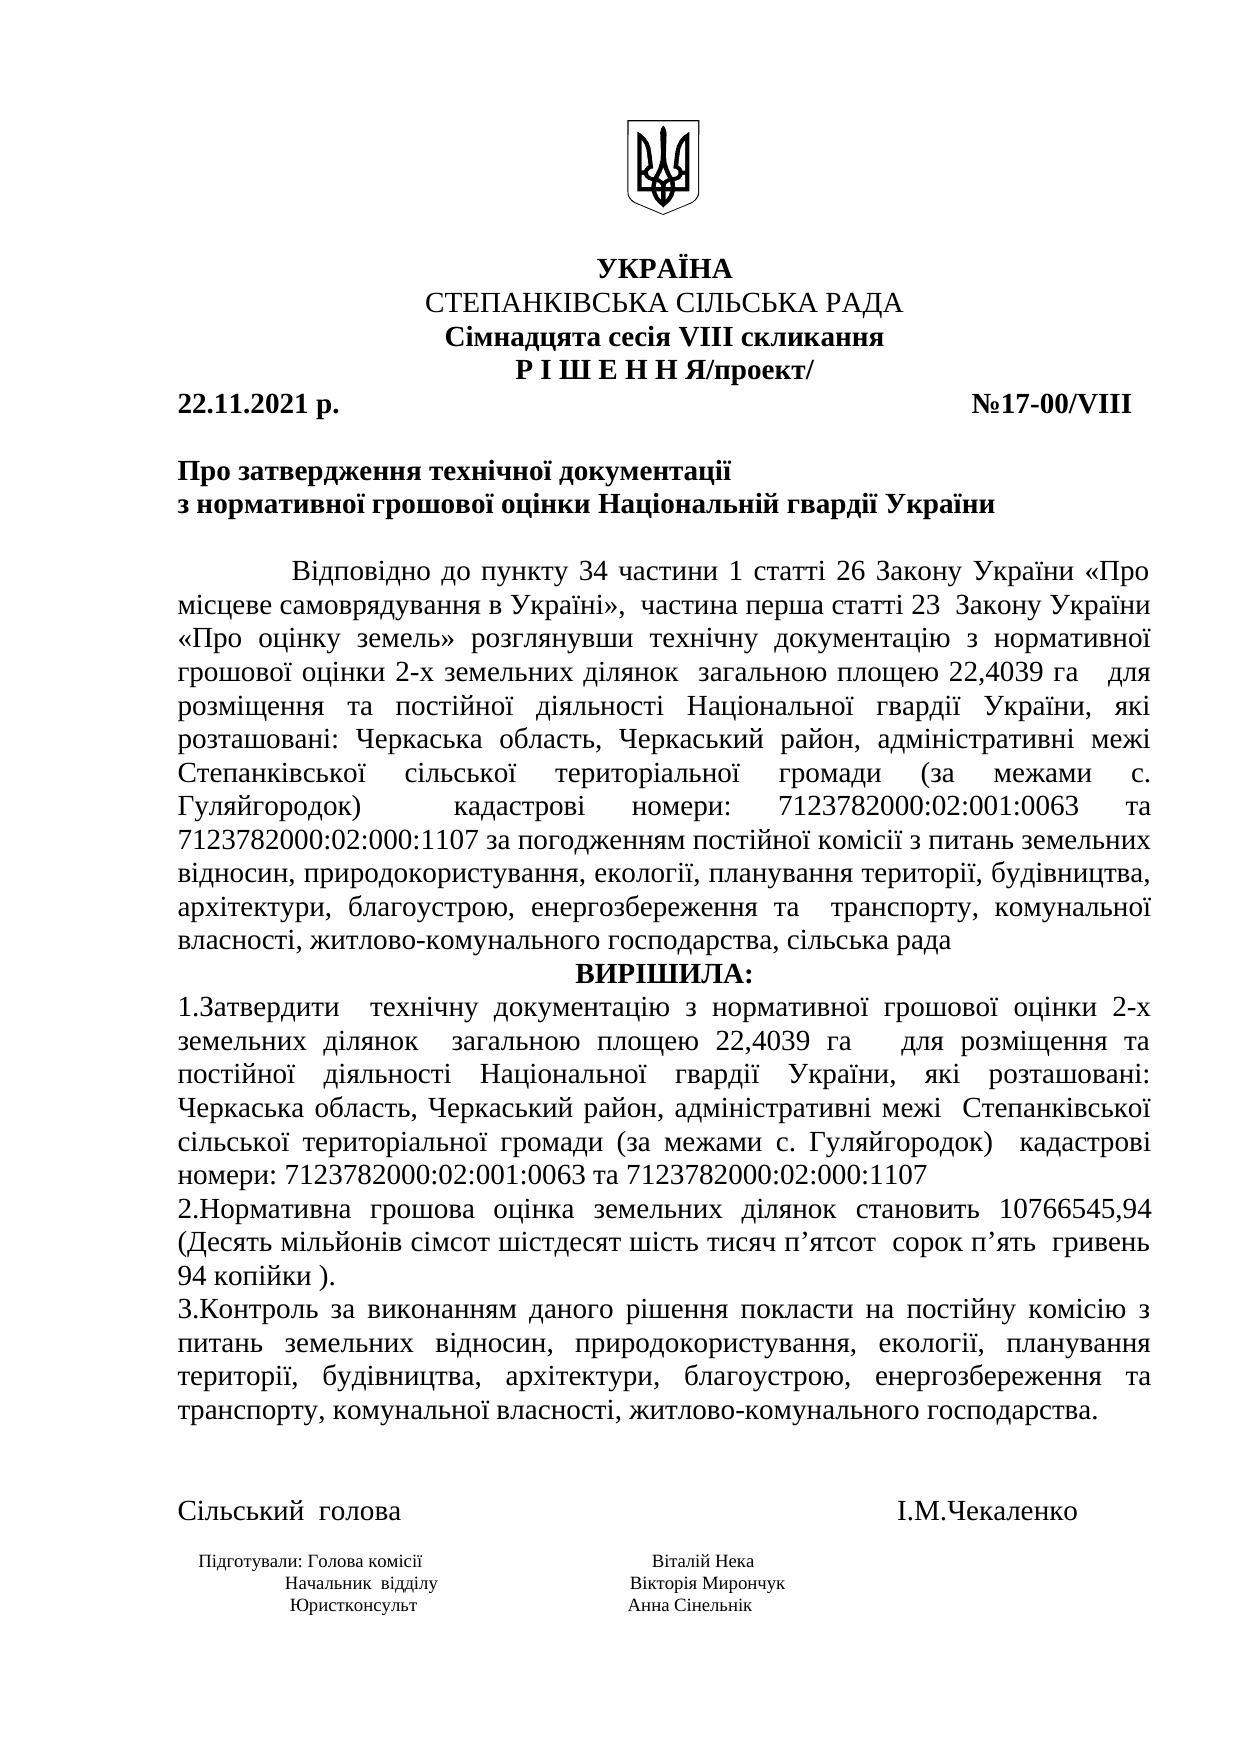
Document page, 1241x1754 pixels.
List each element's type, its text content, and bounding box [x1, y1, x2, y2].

text Про затвердження технічної документації [177, 453, 1152, 486]
text 1.Затвердити технічну документацію з нормативної грошової оцінки 2-х земельних ділянок загальною площею 22,4039 га для розміщення та постійної діяльності Національної гвардії України, які розташовані: Черкаська область, Черкаський район, адміністративні межі Степанківської сільської територіальної громади (за межами с. Гуляйгородок) кадастрові номери: 7123782000:02:001:0063 та 7123782000:02:000:1107 [177, 989, 1152, 1191]
text з нормативної грошової оцінки Національній гвардії України [177, 486, 1152, 520]
text ВИРІШИЛА: [177, 956, 1152, 989]
text СТЕПАНКІВСЬКА СІЛЬСЬКА РАДА [177, 285, 1152, 319]
text Р І Ш Е Н Н Я/проект/ [177, 352, 1152, 386]
text Відповідно до пункту 34 частини 1 статті 26 Закону України «Про місцеве самоврядування в Україні», частина перша статті 23 Закону України «Про оцінку земель» розглянувши технічну документацію з нормативної грошової оцінки 2-х земельних ділянок загальною площею 22,4039 га для розміщення та постійної діяльності Національної гвардії України, які розташовані: Черкаська область, Черкаський район, адміністративні межі Степанківської сільської територіальної громади (за межами с. Гуляйгородок) кадастрові номери: 7123782000:02:001:0063 та 7123782000:02:000:1107 за погодженням постійної комісії з питань земельних відносин, природокористування, екології, планування території, будівництва, архітектури, благоустрою, енергозбереження та транспорту, комунальної власності, житлово-комунального господарства, сільська рада [177, 553, 1152, 956]
text 22.11.2021 р. №17-00/VIIІ [177, 386, 1152, 419]
text 2.Нормативна грошова оцінка земельних ділянок становить 10766545,94 (Десять мільйонів сімсот шістдесят шість тисяч п’ятсот сорок п’ять гривень 94 копійки ). [177, 1191, 1152, 1291]
text Сільський голова І.М.Чекаленко [177, 1493, 1152, 1526]
list Юристконсульт Анна Сінельнік [177, 1593, 1152, 1615]
text 3.Контроль за виконанням даного рішення покласти на постійну комісію з питань земельних відносин, природокористування, екології, планування території, будівництва, архітектури, благоустрою, енергозбереження та транспорту, комунальної власності, житлово-комунального господарства. [177, 1291, 1152, 1426]
list Начальник відділу Вікторія Мирончук [177, 1572, 1152, 1593]
list Підготували: Голова комісії Віталій Нека [177, 1550, 1152, 1572]
text Сімнадцята сесія VІІІ скликання [177, 319, 1152, 352]
text УКРАЇНА [177, 252, 1152, 285]
